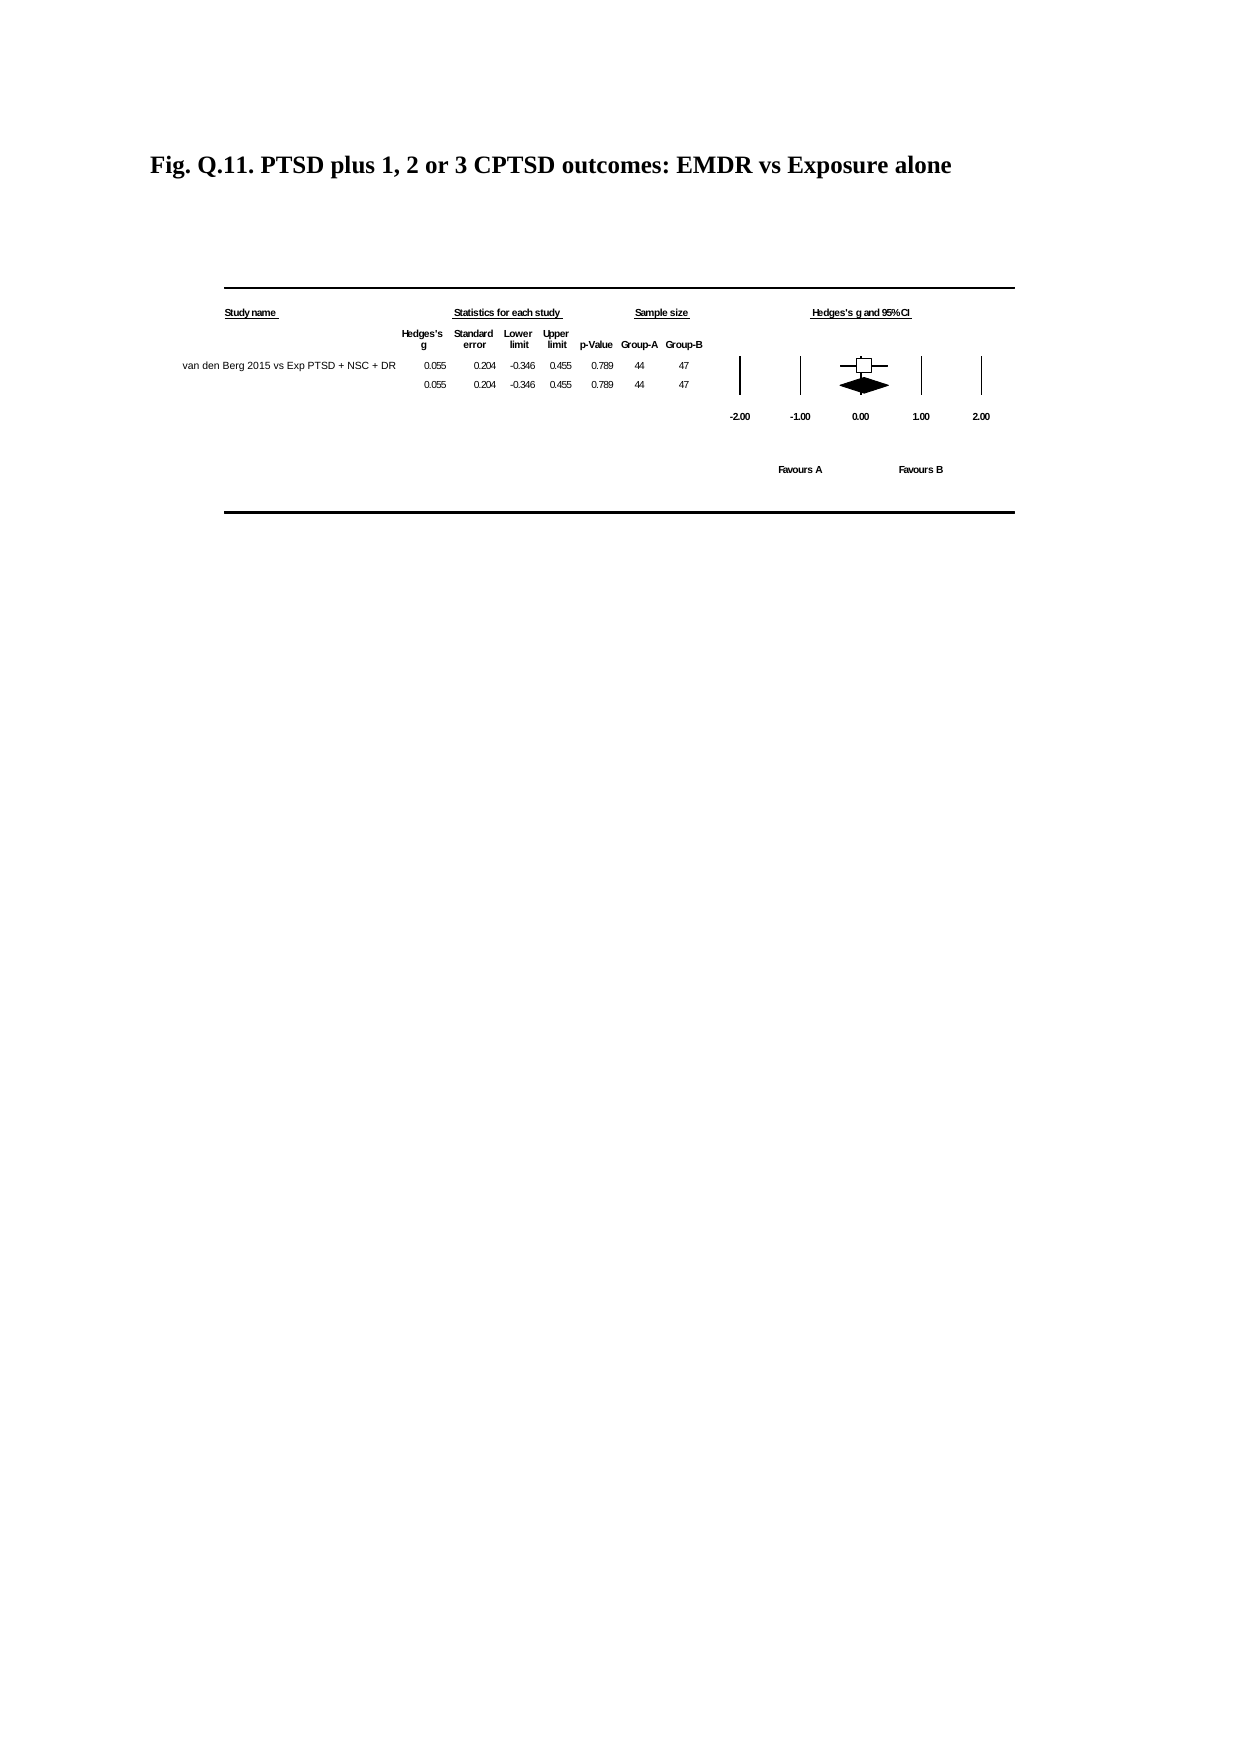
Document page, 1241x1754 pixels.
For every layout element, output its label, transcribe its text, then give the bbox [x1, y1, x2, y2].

text Fig. Q.11. PTSD plus 1, 2 or 3 CPTSD outcomes: EMDR vs Exposure alone [150, 150, 1090, 179]
